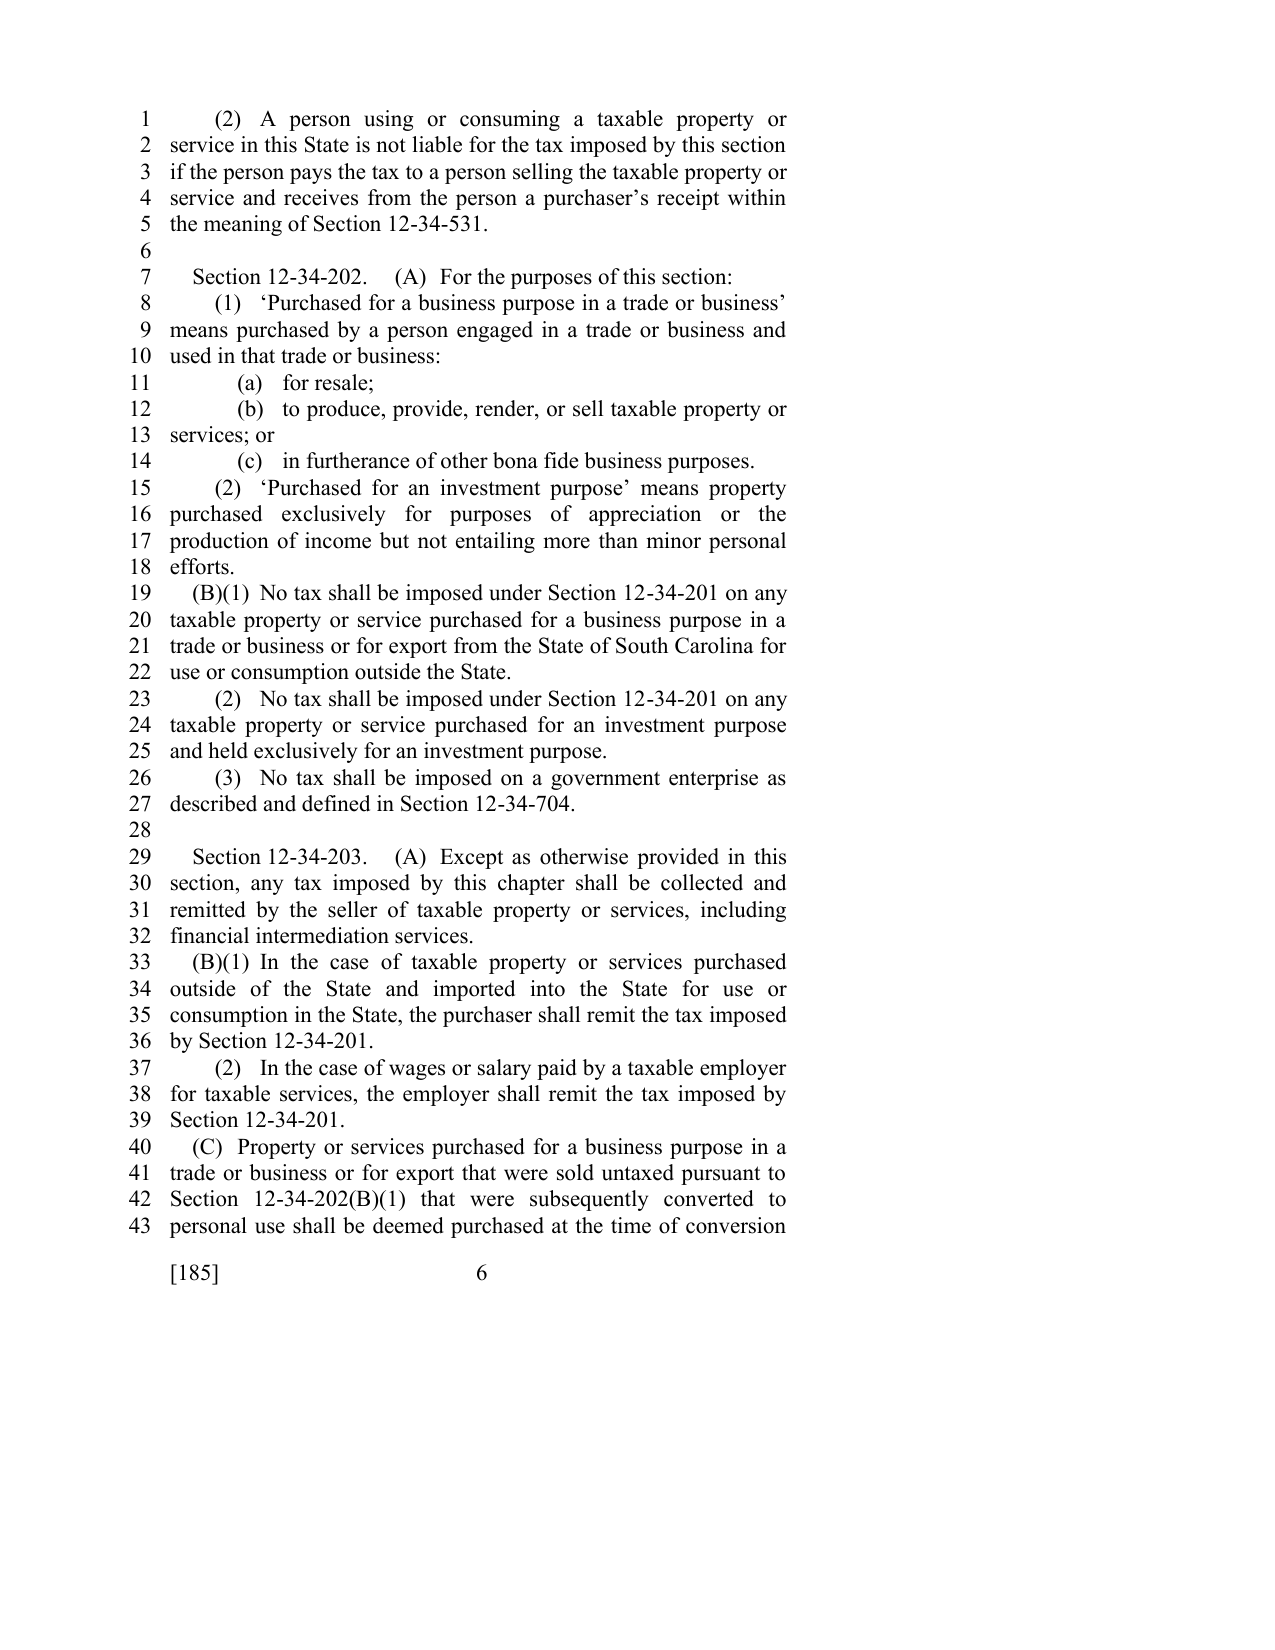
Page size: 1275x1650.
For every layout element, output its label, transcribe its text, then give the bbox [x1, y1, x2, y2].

text (B)(1) No tax shall be imposed under Section 12-34-201 on any taxable property or service purchased for a business purpose in a trade or business or for export from the State of South Carolina for use or consumption outside the State. [169, 579, 787, 685]
text Section 12-34-202. (A) For the purposes of this section: [169, 263, 787, 289]
text (2) A person using or consuming a taxable property or service in this State is not liable for the tax imposed by this section if the person pays the tax to a person selling the taxable property or service and receives from the person a purchaser’s receipt within the meaning of Section 12-34-531. [169, 105, 787, 237]
text (2) ‘Purchased for an investment purpose’ means property purchased exclusively for purposes of appreciation or the production of income but not entailing more than minor personal efforts. [169, 474, 787, 579]
text Section 12-34-203. (A) Except as otherwise provided in this section, any tax imposed by this chapter shall be collected and remitted by the seller of taxable property or services, including financial intermediation services. [169, 843, 787, 948]
text (B)(1) In the case of taxable property or services purchased outside of the State and imported into the State for use or consumption in the State, the purchaser shall remit the tax imposed by Section 12-34-201. [169, 948, 787, 1054]
text (c) in furtherance of other bona fide business purposes. [169, 448, 787, 474]
text (3) No tax shall be imposed on a government enterprise as described and defined in Section 12-34-704. [169, 764, 787, 817]
text (2) No tax shall be imposed under Section 12-34-201 on any taxable property or service purchased for an investment purpose and held exclusively for an investment purpose. [169, 685, 787, 764]
text (b) to produce, provide, render, or sell taxable property or services; or [169, 395, 787, 448]
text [169, 1133, 787, 1238]
text (a) for resale; [169, 368, 787, 395]
text (2) In the case of wages or salary paid by a taxable employer for taxable services, the employer shall remit the tax imposed by Section 12-34-201. [169, 1054, 787, 1133]
text (1) ‘Purchased for a business purpose in a trade or business’ means purchased by a person engaged in a trade or business and used in that trade or business: [169, 289, 787, 368]
